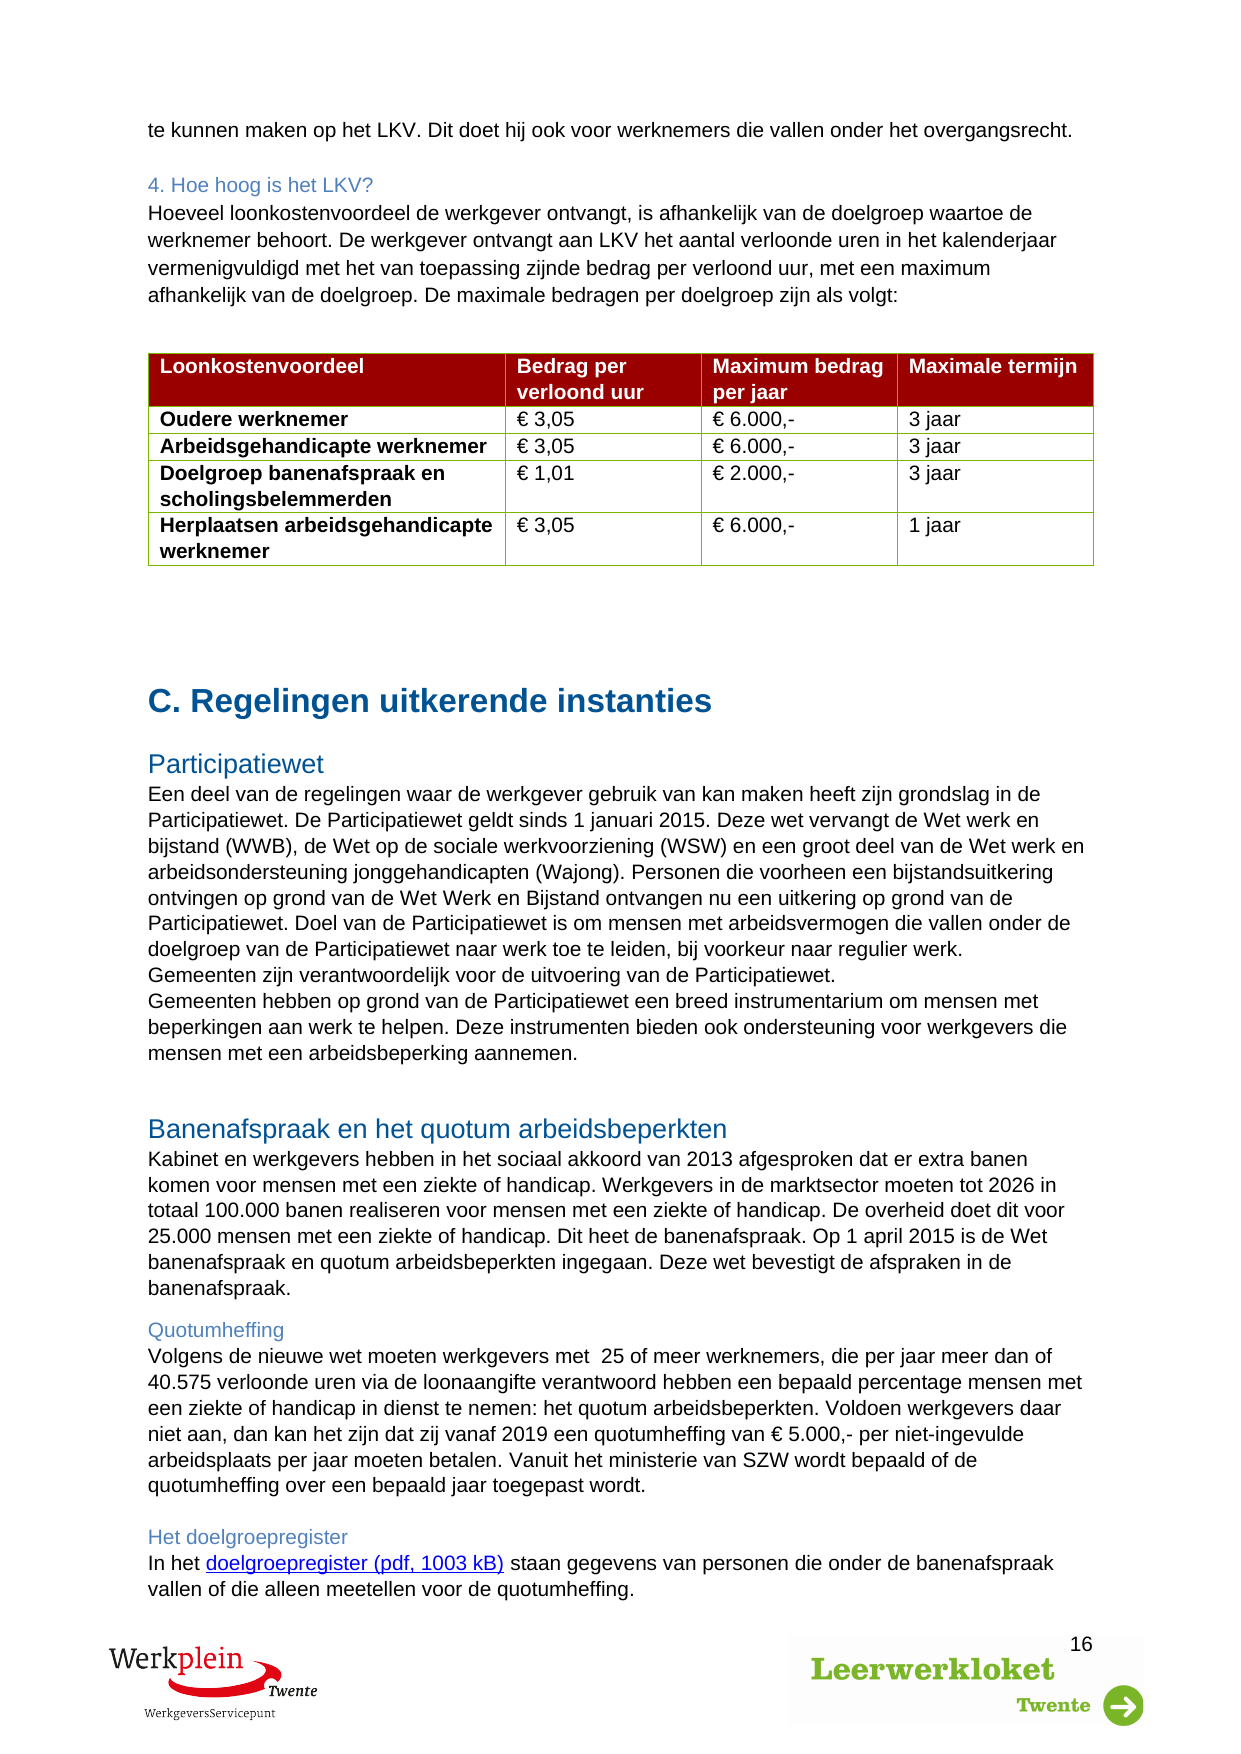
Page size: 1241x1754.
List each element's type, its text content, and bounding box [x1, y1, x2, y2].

table_cell € 1,01 [506, 461, 701, 512]
text Een deel van de regelingen waar de werkgever gebruik van kan maken heeft zijn grondslag in de Participatiewet. De Participatiewet geldt sinds 1 januari 2015. Deze wet vervangt de Wet werk en bijstand (WWB), de Wet op de sociale werkvoorziening (WSW) en een groot deel van de Wet werk en arbeidsondersteuning jonggehandicapten (Wajong). Personen die voorheen een bijstandsuitkering ontvingen op grond van de Wet Werk en Bijstand ontvangen nu een uitkering op grond van de Participatiewet. Doel van de Participatiewet is om mensen met arbeidsvermogen die vallen onder de doelgroep van de Participatiewet naar werk toe te leiden, bij voorkeur naar regulier werk. [148, 782, 1092, 961]
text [148, 118, 1092, 169]
table_header Maximum bedrag per jaar [702, 354, 897, 406]
subtitle 4. Hoe hoog is het LKV? [148, 173, 1092, 197]
table_cell € 6.000,- [702, 407, 897, 433]
table_header Bedrag per verloond uur [506, 354, 701, 406]
text Gemeenten zijn verantwoordelijk voor de uitvoering van de Participatiewet. [148, 963, 1092, 987]
table_cell € 3,05 [506, 434, 701, 459]
subtitle Participatiewet [148, 748, 1092, 779]
table_header Maximale termijn [898, 354, 1093, 406]
subtitle C. Regelingen uitkerende instanties [148, 681, 1092, 719]
table_cell € 3,05 [506, 407, 701, 433]
picture [97, 1634, 329, 1731]
table_cell Oudere werknemer [149, 407, 505, 433]
text In het doelgroepregister (pdf, 1003 kB) staan gegevens van personen die onder de banenafspraak vallen of die alleen meetellen voor de quotumheffing. [148, 1551, 1092, 1601]
table_cell 3 jaar [898, 461, 1093, 512]
text Hoeveel loonkostenvoordeel de werkgever ontvangt, is afhankelijk van de doelgroep waartoe de werknemer behoort. De werkgever ontvangt aan LKV het aantal verloonde uren in het kalenderjaar vermenigvuldigd met het van toepassing zijnde bedrag per verloond uur, met een maximum afhankelijk van de doelgroep. De maximale bedragen per doelgroep zijn als volgt: [148, 201, 1092, 307]
table_cell Doelgroep banenafspraak en scholingsbelemmerden [149, 461, 505, 512]
text Volgens de nieuwe wet moeten werkgevers met 25 of meer werknemers, die per jaar meer dan of 40.575 verloonde uren via de loonaangifte verantwoord hebben een bepaald percentage mensen met een ziekte of handicap in dienst te nemen: het quotum arbeidsbeperkten. Voldoen werkgevers daar niet aan, dan kan het zijn dat zij vanaf 2019 een quotumheffing van € 5.000,- per niet-ingevulde arbeidsplaats per jaar moeten betalen. Vanuit het ministerie van SZW wordt bepaald of de quotumheffing over een bepaald jaar toegepast wordt. [148, 1344, 1092, 1497]
table_cell 1 jaar [898, 513, 1093, 565]
table_cell Arbeidsgehandicapte werknemer [149, 434, 505, 459]
table_cell Herplaatsen arbeidsgehandicapte werknemer [149, 513, 505, 565]
text Gemeenten hebben op grond van de Participatiewet een breed instrumentarium om mensen met beperkingen aan werk te helpen. Deze instrumenten bieden ook ondersteuning voor werkgevers die mensen met een arbeidsbeperking aannemen. [148, 989, 1092, 1064]
table_cell € 3,05 [506, 513, 701, 565]
table_cell 3 jaar [898, 434, 1093, 459]
subtitle Quotumheffing [148, 1318, 1092, 1342]
text Kabinet en werkgevers hebben in het sociaal akkoord van 2013 afgesproken dat er extra banen komen voor mensen met een ziekte of handicap. Werkgevers in de marktsector moeten tot 2026 in totaal 100.000 banen realiseren voor mensen met een ziekte of handicap. De overheid doet dit voor 25.000 mensen met een ziekte of handicap. Dit heet de banenafspraak. Op 1 april 2015 is de Wet banenafspraak en quotum arbeidsbeperkten ingegaan. Deze wet bevestigt de afspraken in de banenafspraak. [148, 1147, 1092, 1300]
subtitle Het doelgroepregister [148, 1499, 1092, 1549]
table_cell € 6.000,- [702, 434, 897, 459]
table_cell 3 jaar [898, 407, 1093, 433]
table_cell € 2.000,- [702, 461, 897, 512]
subtitle Banenafspraak en het quotum arbeidsbeperkten [148, 1113, 1092, 1144]
picture [788, 1634, 1144, 1726]
table_cell € 6.000,- [702, 513, 897, 565]
table_header Loonkostenvoordeel [149, 354, 505, 406]
